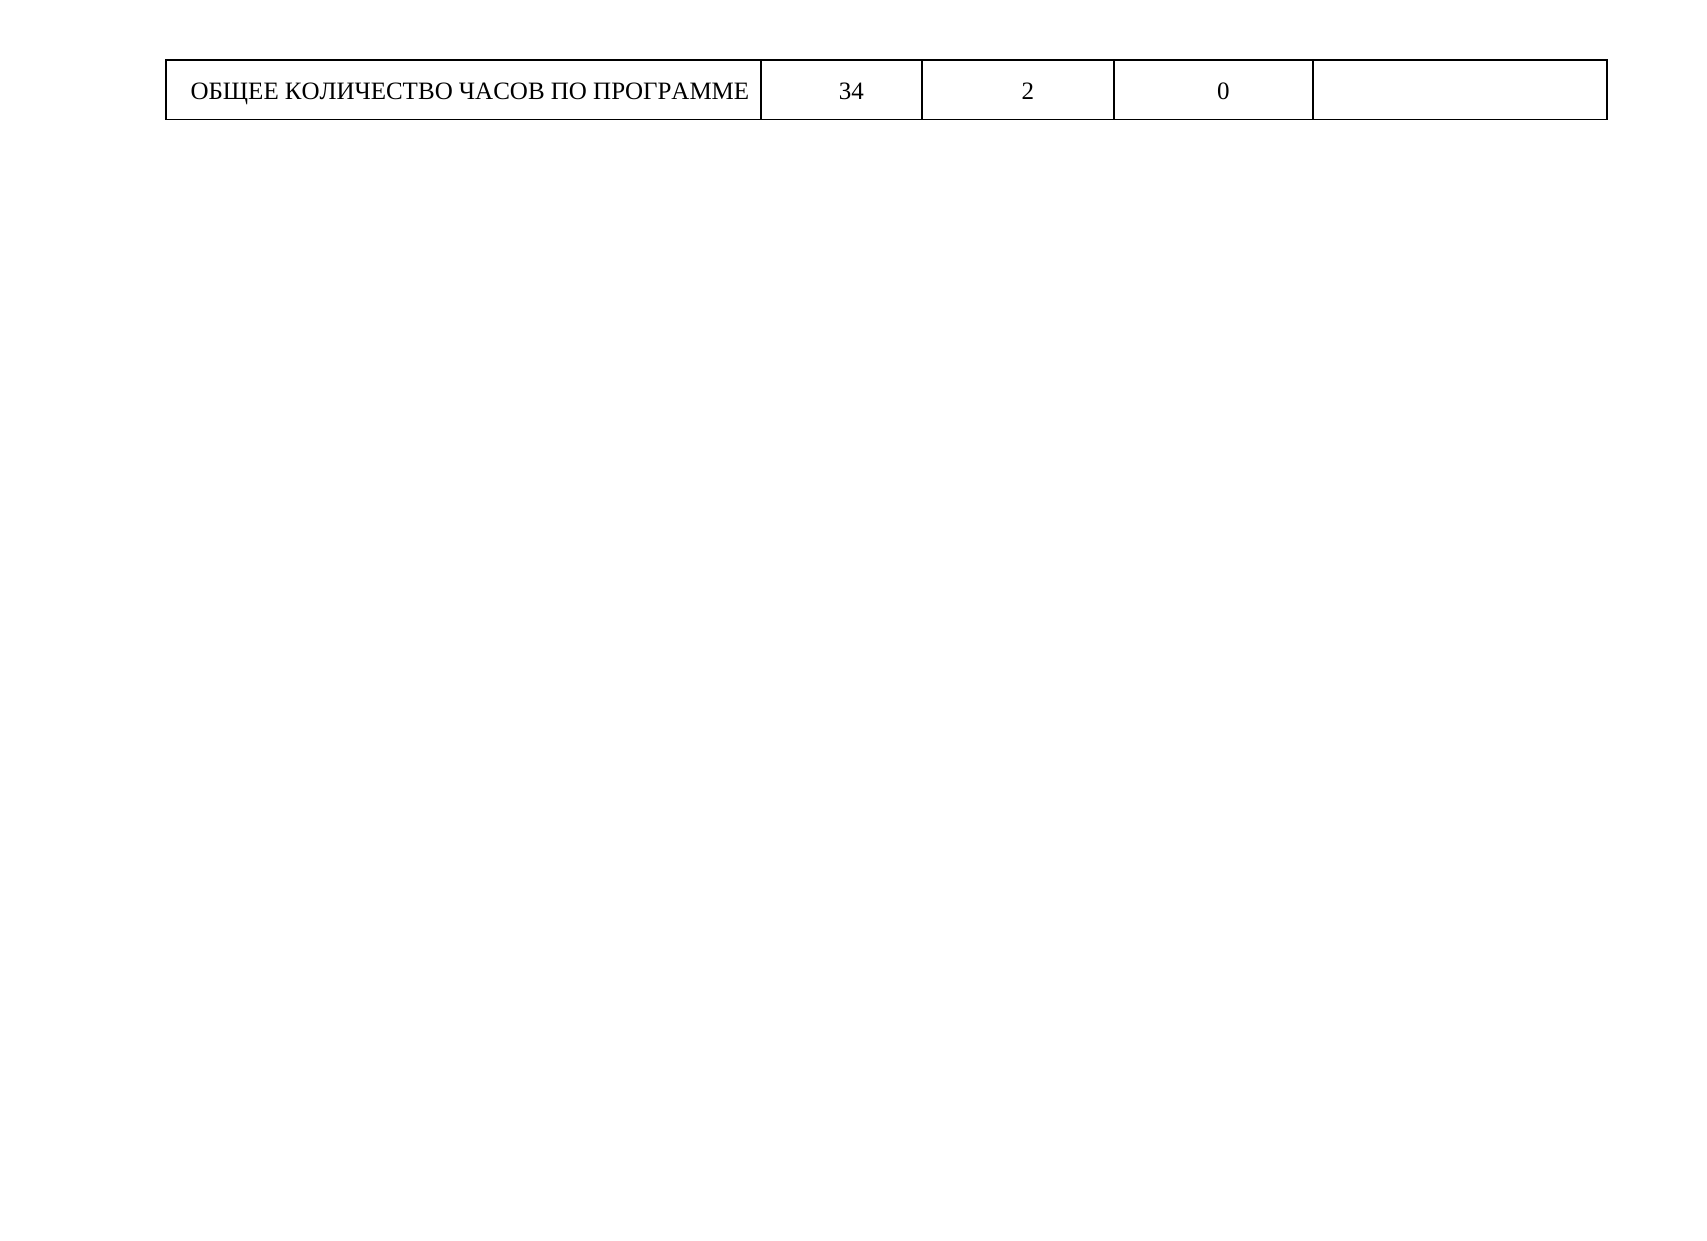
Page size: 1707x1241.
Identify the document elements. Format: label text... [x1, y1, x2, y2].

table_cell [1314, 61, 1606, 118]
table_cell ОБЩЕЕ КОЛИЧЕСТВО ЧАСОВ ПО ПРОГРАММЕ [167, 61, 760, 118]
table_cell 0 [1115, 61, 1312, 118]
table_cell 34 [762, 61, 921, 118]
table_cell 2 [923, 61, 1113, 118]
